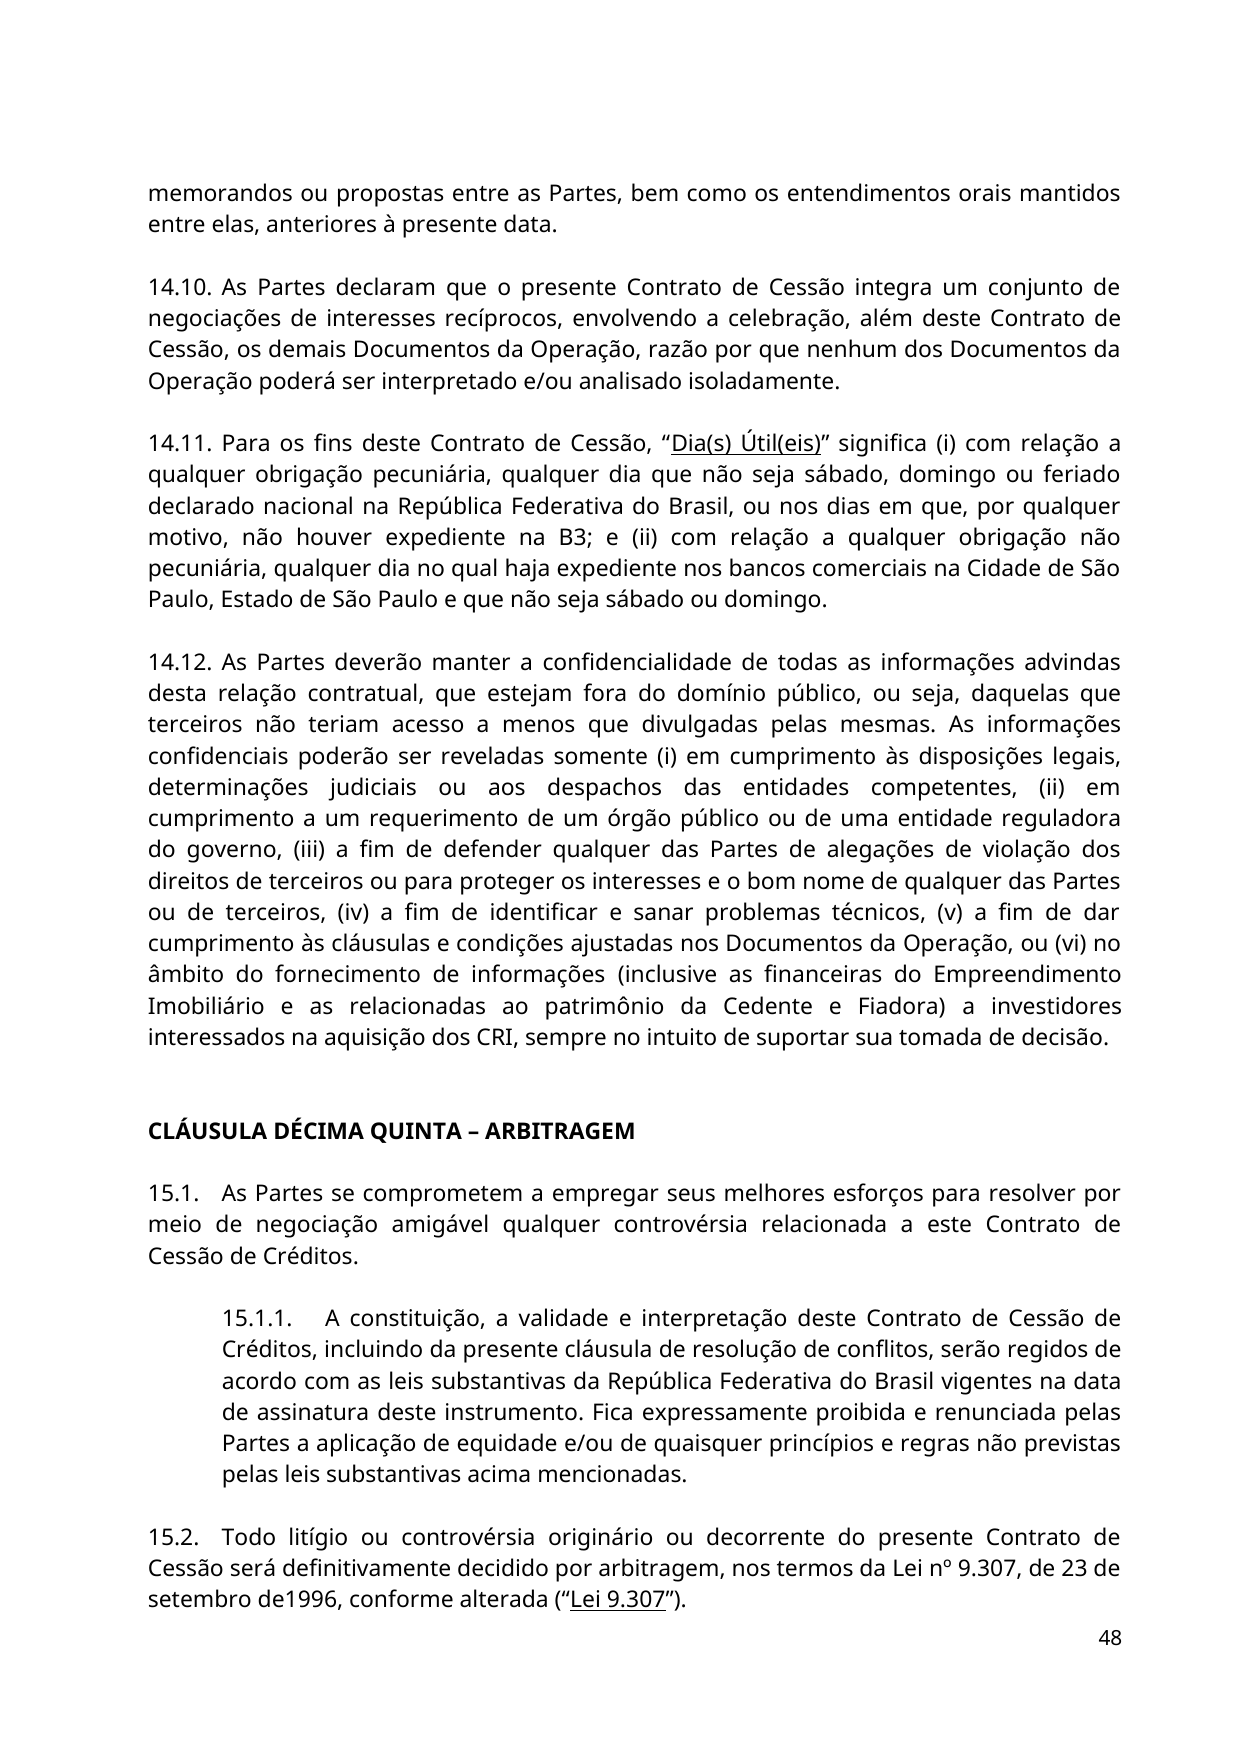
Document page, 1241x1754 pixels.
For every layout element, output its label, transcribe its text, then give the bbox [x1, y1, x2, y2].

list Para os fins deste Contrato de Cessão, “Dia(s) Útil(eis)” significa (i) com relação a qualquer obrigação pecuniária, qualquer dia que não seja sábado, domingo ou feriado declarado nacional na República Federativa do Brasil, ou nos dias em que, por qualquer motivo, não houver expediente na B3; e (ii) com relação a qualquer obrigação não pecuniária, qualquer dia no qual haja expediente nos bancos comerciais na Cidade de São Paulo, Estado de São Paulo e que não seja sábado ou domingo. [148, 427, 1122, 615]
text 15.1.1. A constituição, a validade e interpretação deste Contrato de Cessão de Créditos, incluindo da presente cláusula de resolução de conflitos, serão regidos de acordo com as leis substantivas da República Federativa do Brasil vigentes na data de assinatura deste instrumento. Fica expressamente proibida e renunciada pelas Partes a aplicação de equidade e/ou de quaisquer princípios e regras não previstas pelas leis substantivas acima mencionadas. [222, 1302, 1122, 1490]
list As Partes deverão manter a confidencialidade de todas as informações advindas desta relação contratual, que estejam fora do domínio público, ou seja, daquelas que terceiros não teriam acesso a menos que divulgadas pelas mesmas. As informações confidenciais poderão ser reveladas somente (i) em cumprimento às disposições legais, determinações judiciais ou aos despachos das entidades competentes, (ii) em cumprimento a um requerimento de um órgão público ou de uma entidade reguladora do governo, (iii) a fim de defender qualquer das Partes de alegações de violação dos direitos de terceiros ou para proteger os interesses e o bom nome de qualquer das Partes ou de terceiros, (iv) a fim de identificar e sanar problemas técnicos, (v) a fim de dar cumprimento às cláusulas e condições ajustadas nos Documentos da Operação, ou (vi) no âmbito do fornecimento de informações (inclusive as financeiras do Empreendimento Imobiliário e as relacionadas ao patrimônio da Cedente e Fiadora) a investidores interessados na aquisição dos CRI, sempre no intuito de suportar sua tomada de decisão. [148, 646, 1122, 1052]
list Todo litígio ou controvérsia originário ou decorrente do presente Contrato de Cessão será definitivamente decidido por arbitragem, nos termos da Lei nº 9.307, de 23 de setembro de1996, conforme alterada (“Lei 9.307”). [148, 1521, 1122, 1615]
list As Partes declaram que o presente Contrato de Cessão integra um conjunto de negociações de interesses recíprocos, envolvendo a celebração, além deste Contrato de Cessão, os demais Documentos da Operação, razão por que nenhum dos Documentos da Operação poderá ser interpretado e/ou analisado isoladamente. [148, 271, 1122, 396]
list As Partes se comprometem a empregar seus melhores esforços para resolver por meio de negociação amigável qualquer controvérsia relacionada a este Contrato de Cessão de Créditos. [148, 1177, 1122, 1271]
text CLÁUSULA DÉCIMA QUINTA – ARBITRAGEM [148, 1115, 1122, 1146]
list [148, 177, 1122, 240]
